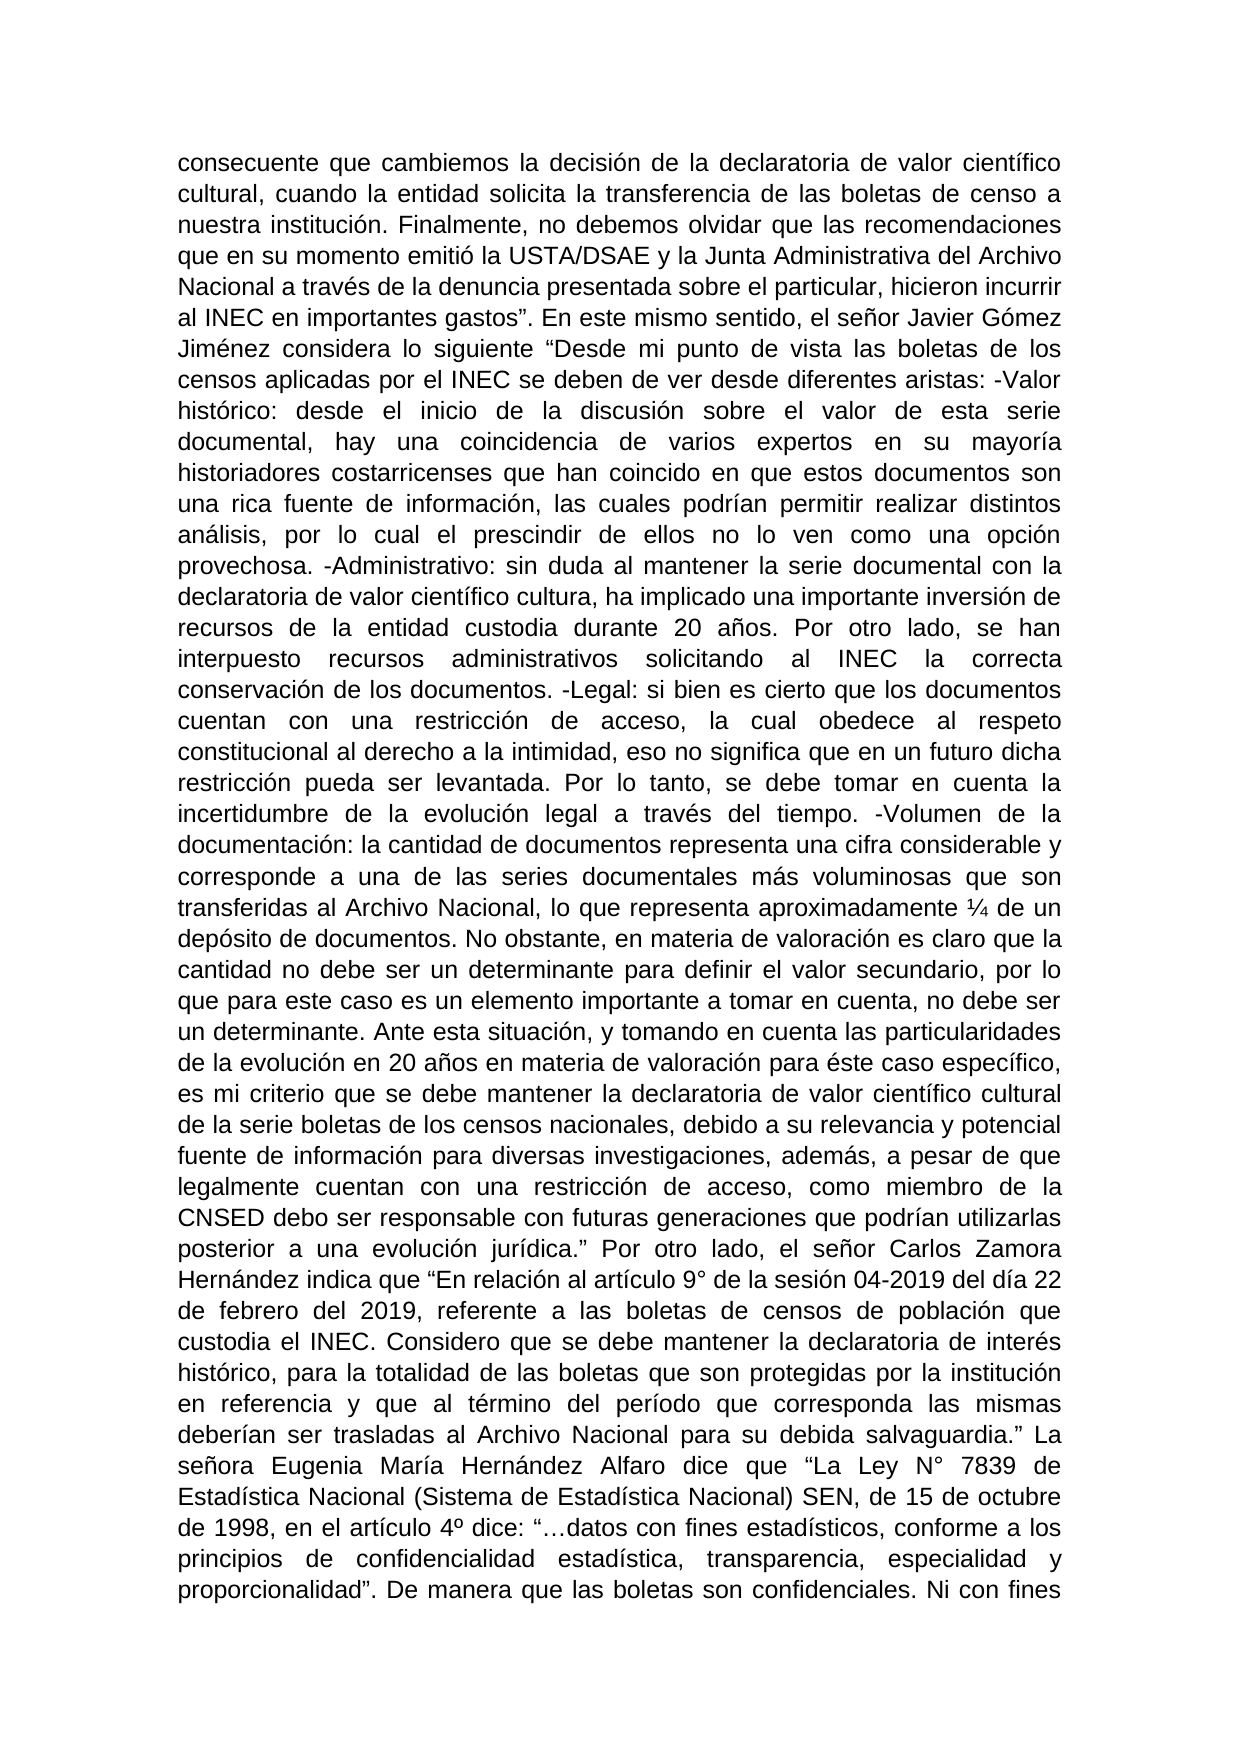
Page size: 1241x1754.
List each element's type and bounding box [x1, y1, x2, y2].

text [177, 148, 1063, 1604]
